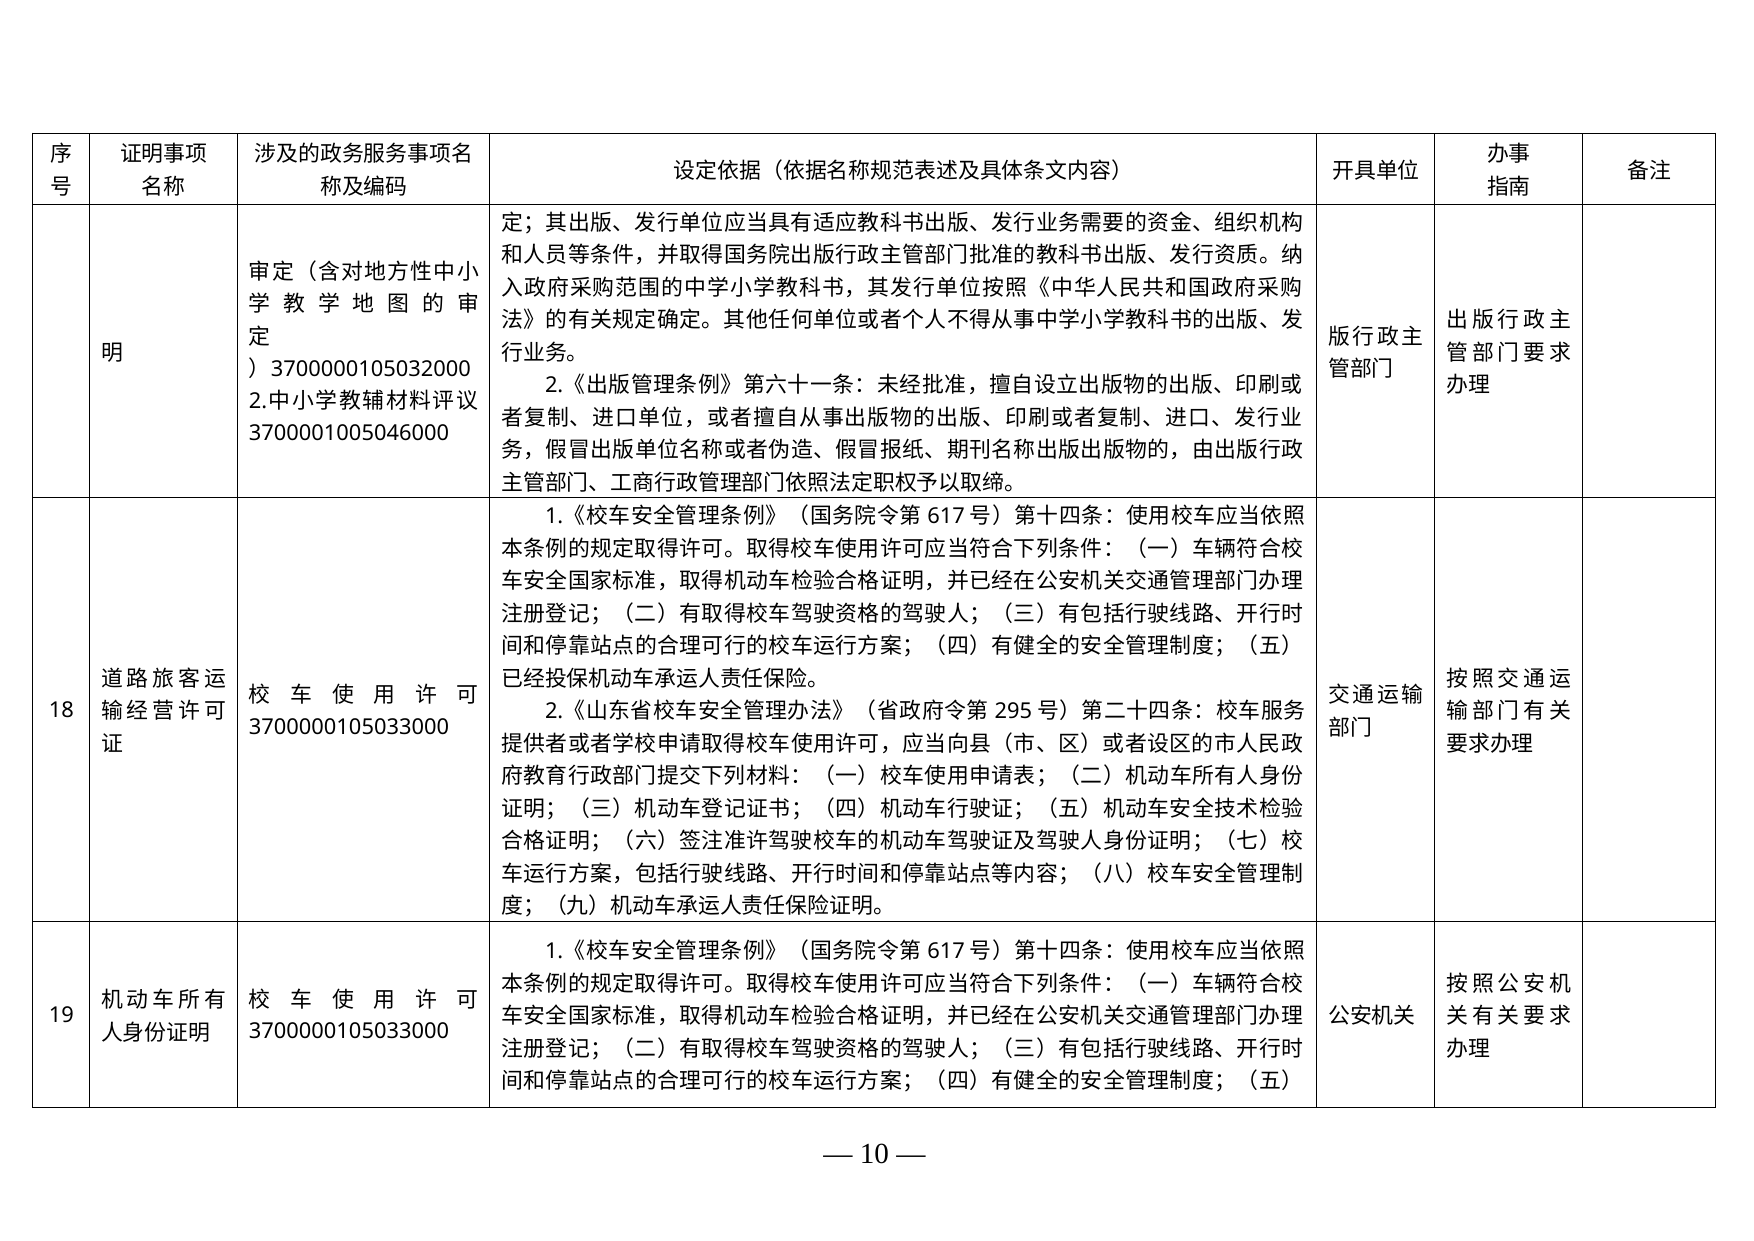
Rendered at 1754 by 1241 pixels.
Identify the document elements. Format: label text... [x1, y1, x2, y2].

table_header 涉及的政务服务事项名称及编码 [238, 134, 489, 203]
table_header 证明事项 名称 [90, 134, 237, 203]
table_cell 机动车所有人身份证明 [90, 922, 237, 1107]
table_header 设定依据（依据名称规范表述及具体条文内容） [490, 134, 1316, 203]
table_cell 国务院出版行政主管部门 [1317, 205, 1434, 497]
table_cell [238, 205, 489, 497]
table_cell 校车使用许可3700000105033000 [238, 498, 489, 921]
table_cell 按照交通运输部门有关要求办理 [1435, 498, 1582, 921]
table_header 备注 [1583, 134, 1715, 203]
table_cell 按照公安机关有关要求办理 [1435, 922, 1582, 1107]
table_cell 校车使用许可3700000105033000 [238, 922, 489, 1107]
table_cell 17 [33, 205, 89, 497]
table_cell 18 [33, 498, 89, 921]
table_header 开具单位 [1317, 134, 1434, 203]
table_cell [1583, 498, 1715, 921]
table_cell 交通运输部门 [1317, 498, 1434, 921]
table_cell 出版资质证明 [90, 205, 237, 497]
table_header 序号 [33, 134, 89, 203]
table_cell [490, 922, 1316, 1107]
table_header 办事 指南 [1435, 134, 1582, 203]
table_cell 道路旅客运输经营许可证 [90, 498, 237, 921]
table_cell 19 [33, 922, 89, 1107]
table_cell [490, 205, 1316, 497]
table_cell 1.《校车安全管理条例》（国务院令第617号）第十四条：使用校车应当依照本条例的规定取得许可。取得校车使用许可应当符合下列条件：（一）车辆符合校车安全国家标准，取得机动车检验合格证明，并已经在公安机关交通管理部门办理注册登记；（二）有取得校车驾驶资格的驾驶人；（三）有包括行驶线路、开行时间和停靠站点的合理可行的校车运行方案；（四）有健全的安全管理制度；（五）已经投保机动车承运人责任保险。 2.《山东省校车安全管理办法》（省政府令第295号）第二十四条：校车服务提供者或者学校申请取得校车使用许可，应当向县（市、区）或者设区的市人民政府教育行政部门提交下列材料：（一）校车使用申请表；（二）机动车所有人身份证明；（三）机动车登记证书；（四）机动车行驶证；（五）机动车安全技术检验合格证明；（六）签注准许驾驶校车的机动车驾驶证及驾驶人身份证明；（七）校车运行方案，包括行驶线路、开行时间和停靠站点等内容；（八）校车安全管理制度；（九）机动车承运人责任保险证明。 [490, 498, 1316, 921]
table_cell 按照国务院出版行政主管部门要求办理 [1435, 205, 1582, 497]
table_cell 公安机关 [1317, 922, 1434, 1107]
table_cell [1583, 205, 1715, 497]
table_cell [1583, 922, 1715, 1107]
